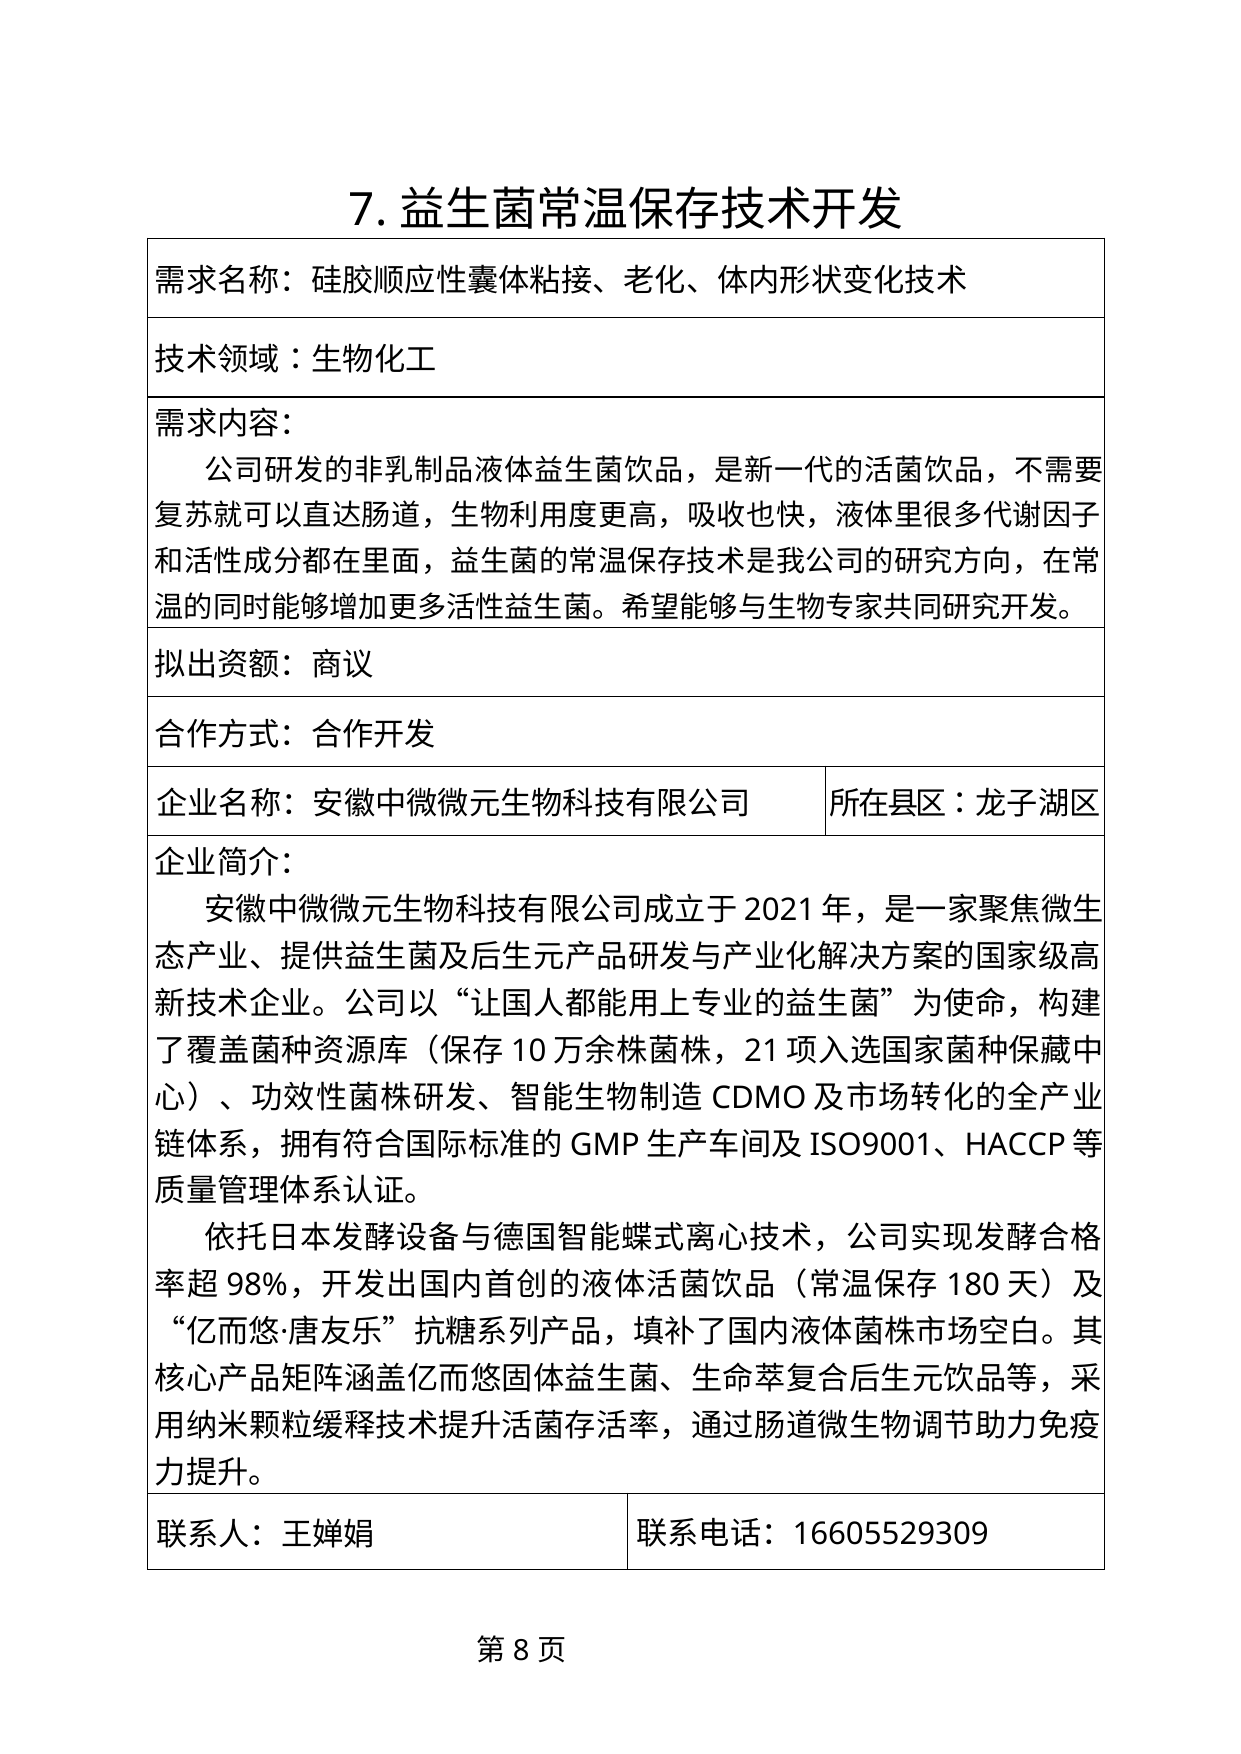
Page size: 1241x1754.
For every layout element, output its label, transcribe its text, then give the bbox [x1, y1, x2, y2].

table_cell 企业简介： 安徽中微微元生物科技有限公司成立于2021年，是一家聚焦微生态产业、提供益生菌及后生元产品研发与产业化解决方案的国家级高新技术企业。公司以“让国人都能用上专业的益生菌”为使命，构建了覆盖菌种资源库（保存10万余株菌株，21项入选国家菌种保藏中心）、功效性菌株研发、智能生物制造CDMO及市场转化的全产业链体系，拥有符合国际标准的GMP生产车间及ISO9001、HACCP等质量管理体系认证。 依托日本发酵设备与德国智能蝶式离心技术，公司实现发酵合格率超98%，开发出国内首创的液体活菌饮品（常温保存180天）及“亿而悠·唐友乐”抗糖系列产品，填补了国内液体菌株市场空白。其核心产品矩阵涵盖亿而悠固体益生菌、生命萃复合后生元饮品等，采用纳米颗粒缓释技术提升活菌存活率，通过肠道微生物调节助力免疫力提升。 [148, 836, 1104, 1493]
table_header 需求名称：硅胶顺应性囊体粘接、老化、体内形状变化技术 [148, 239, 1104, 317]
table_cell 技术领域：生物化工 [148, 318, 1104, 396]
table_cell 合作方式：合作开发 [148, 697, 1104, 766]
table_cell 联系人：王婵娟 [148, 1494, 627, 1569]
table_cell 联系电话：16605529309 [628, 1494, 1104, 1569]
table_cell 需求内容： 公司研发的非乳制品液体益生菌饮品，是新一代的活菌饮品，不需要复苏就可以直达肠道，生物利用度更高，吸收也快，液体里很多代谢因子和活性成分都在里面，益生菌的常温保存技术是我公司的研究方向，在常温的同时能够增加更多活性益生菌。希望能够与生物专家共同研究开发。 [148, 398, 1104, 627]
table_cell 拟出资额：商议 [148, 628, 1104, 696]
table_cell 企业名称：安徽中微微元生物科技有限公司 [148, 767, 825, 835]
table_cell 所在县区：龙子湖区 [826, 767, 1104, 835]
text 7. 益生菌常温保存技术开发 [148, 177, 1104, 238]
